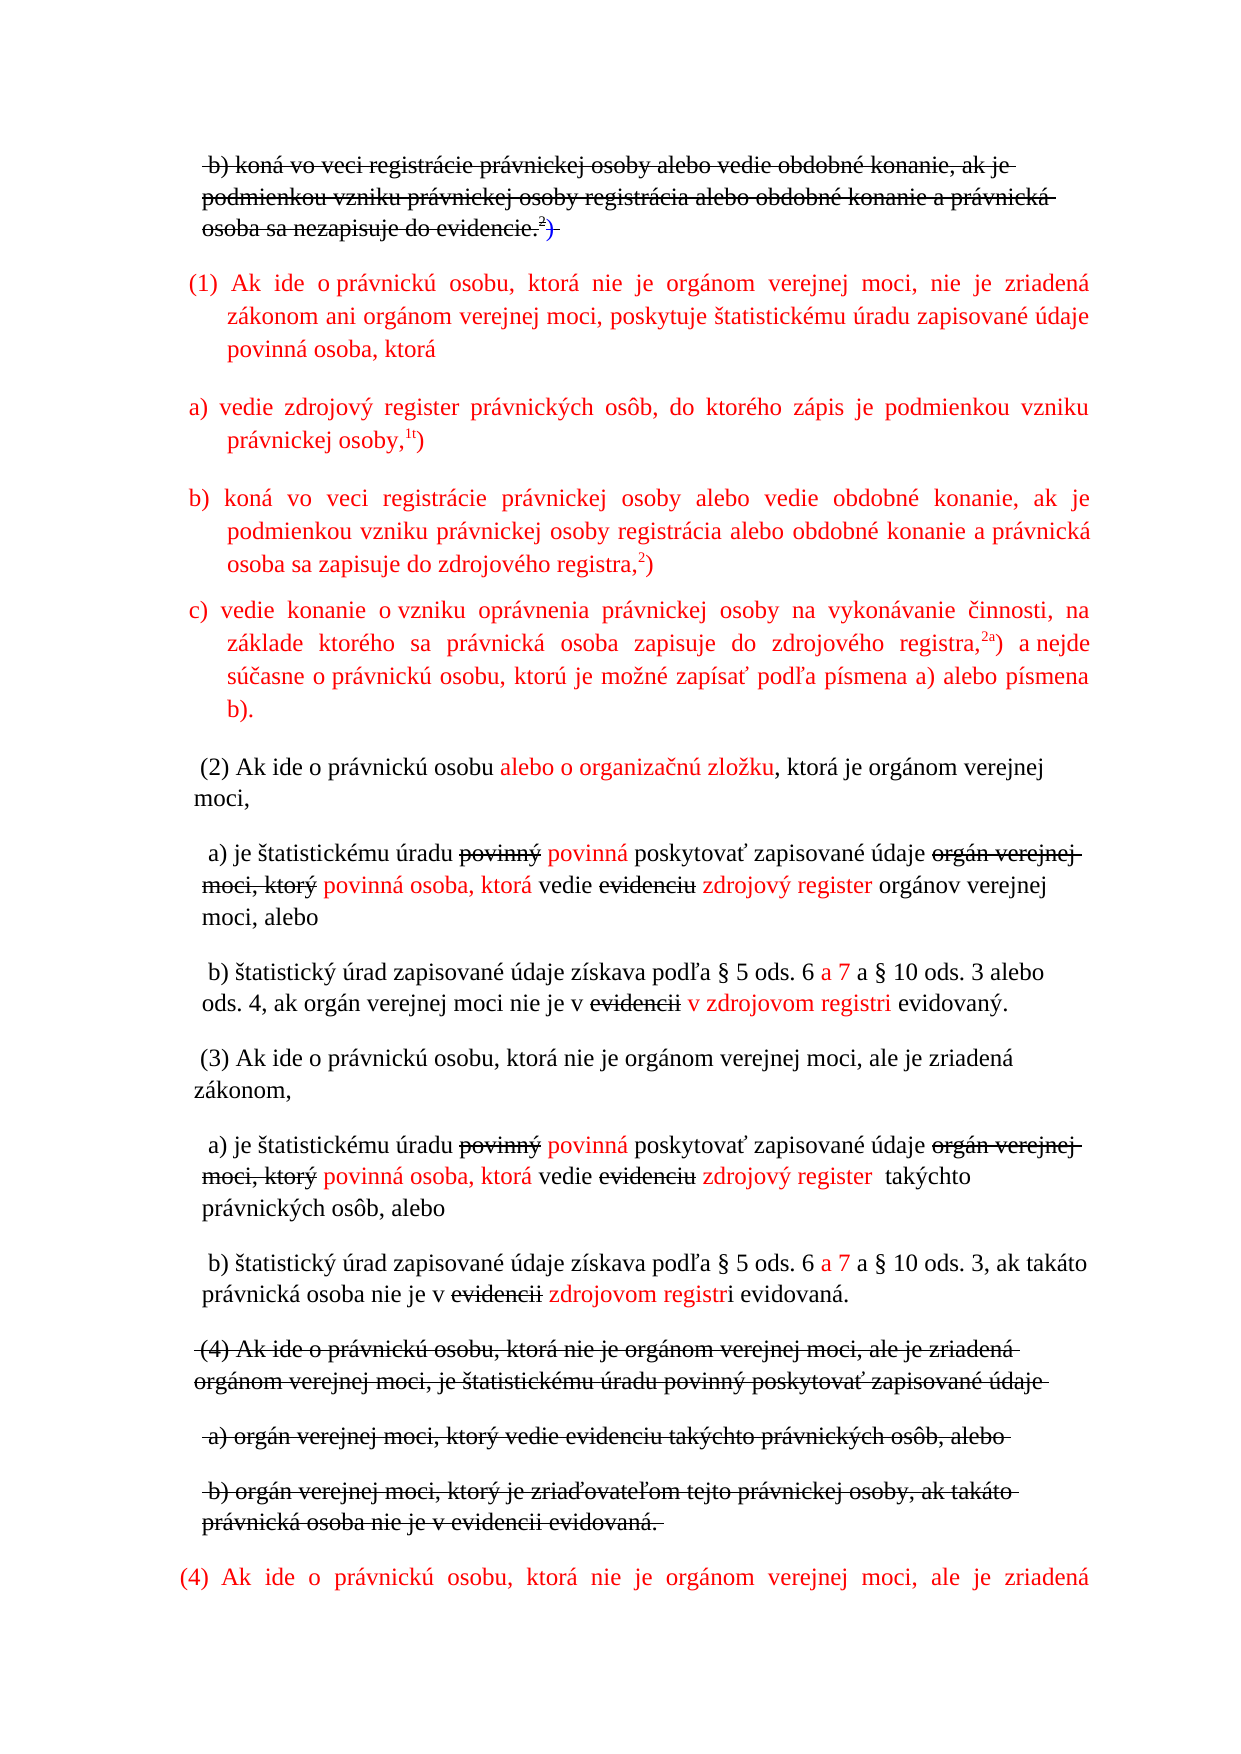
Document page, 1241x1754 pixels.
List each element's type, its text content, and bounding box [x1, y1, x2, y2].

text b) koná vo veci registrácie právnickej osoby alebo vedie obdobné konanie, ak je podmienkou vzniku právnickej osoby registrácia alebo obdobné konanie a právnická osoba sa zapisuje do zdrojového registra,2) [188, 483, 1090, 578]
text b) štatistický úrad zapisované údaje získava podľa § 5 ods. 6 a 7 a § 10 ods. 3 alebo ods. 4, ak orgán verejnej moci nie je v evidencii v zdrojovom registri evidovaný. [202, 957, 1090, 1017]
text b) štatistický úrad zapisované údaje získava podľa § 5 ods. 6 a 7 a § 10 ods. 3, ak takáto právnická osoba nie je v evidencii zdrojovom registri evidovaná. [202, 1248, 1090, 1308]
text a) orgán verejnej moci, ktorý vedie evidenciu takýchto právnických osôb, alebo [202, 1421, 1090, 1450]
text b) orgán verejnej moci, ktorý je zriaďovateľom tejto právnickej osoby, ak takáto právnická osoba nie je v evidencii evidovaná. [202, 1476, 1090, 1536]
text a) je štatistickému úradu povinný povinná poskytovať zapisované údaje orgán verejnej moci, ktorý povinná osoba, ktorá vedie evidenciu zdrojový register orgánov verejnej moci, alebo [202, 838, 1090, 930]
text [179, 1562, 1090, 1591]
text b) koná vo veci registrácie právnickej osoby alebo vedie obdobné konanie, ak je podmienkou vzniku právnickej osoby registrácia alebo obdobné konanie a právnická osoba sa nezapisuje do evidencie.2) [202, 150, 1090, 242]
text (1) Ak ide o právnickú osobu, ktorá nie je orgánom verejnej moci, nie je zriadená zákonom ani orgánom verejnej moci, poskytuje štatistickému úradu zapisované údaje povinná osoba, ktorá [188, 268, 1090, 363]
text a) je štatistickému úradu povinný povinná poskytovať zapisované údaje orgán verejnej moci, ktorý povinná osoba, ktorá vedie evidenciu zdrojový register takýchto právnických osôb, alebo [202, 1130, 1090, 1222]
text a) vedie zdrojový register právnických osôb, do ktorého zápis je podmienkou vzniku právnickej osoby,1t) [188, 392, 1090, 454]
text (3) Ak ide o právnickú osobu, ktorá nie je orgánom verejnej moci, ale je zriadená zákonom, [194, 1043, 1090, 1103]
text (4) Ak ide o právnickú osobu, ktorá nie je orgánom verejnej moci, ale je zriadená orgánom verejnej moci, je štatistickému úradu povinný poskytovať zapisované údaje [194, 1334, 1090, 1395]
text c) vedie konanie o vzniku oprávnenia právnickej osoby na vykonávanie činnosti, na základe ktorého sa právnická osoba zapisuje do zdrojového registra,2a) a nejde súčasne o právnickú osobu, ktorú je možné zapísať podľa písmena a) alebo písmena b). [188, 595, 1090, 723]
text (2) Ak ide o právnickú osobu alebo o organizačnú zložku, ktorá je orgánom verejnej moci, [194, 752, 1090, 812]
